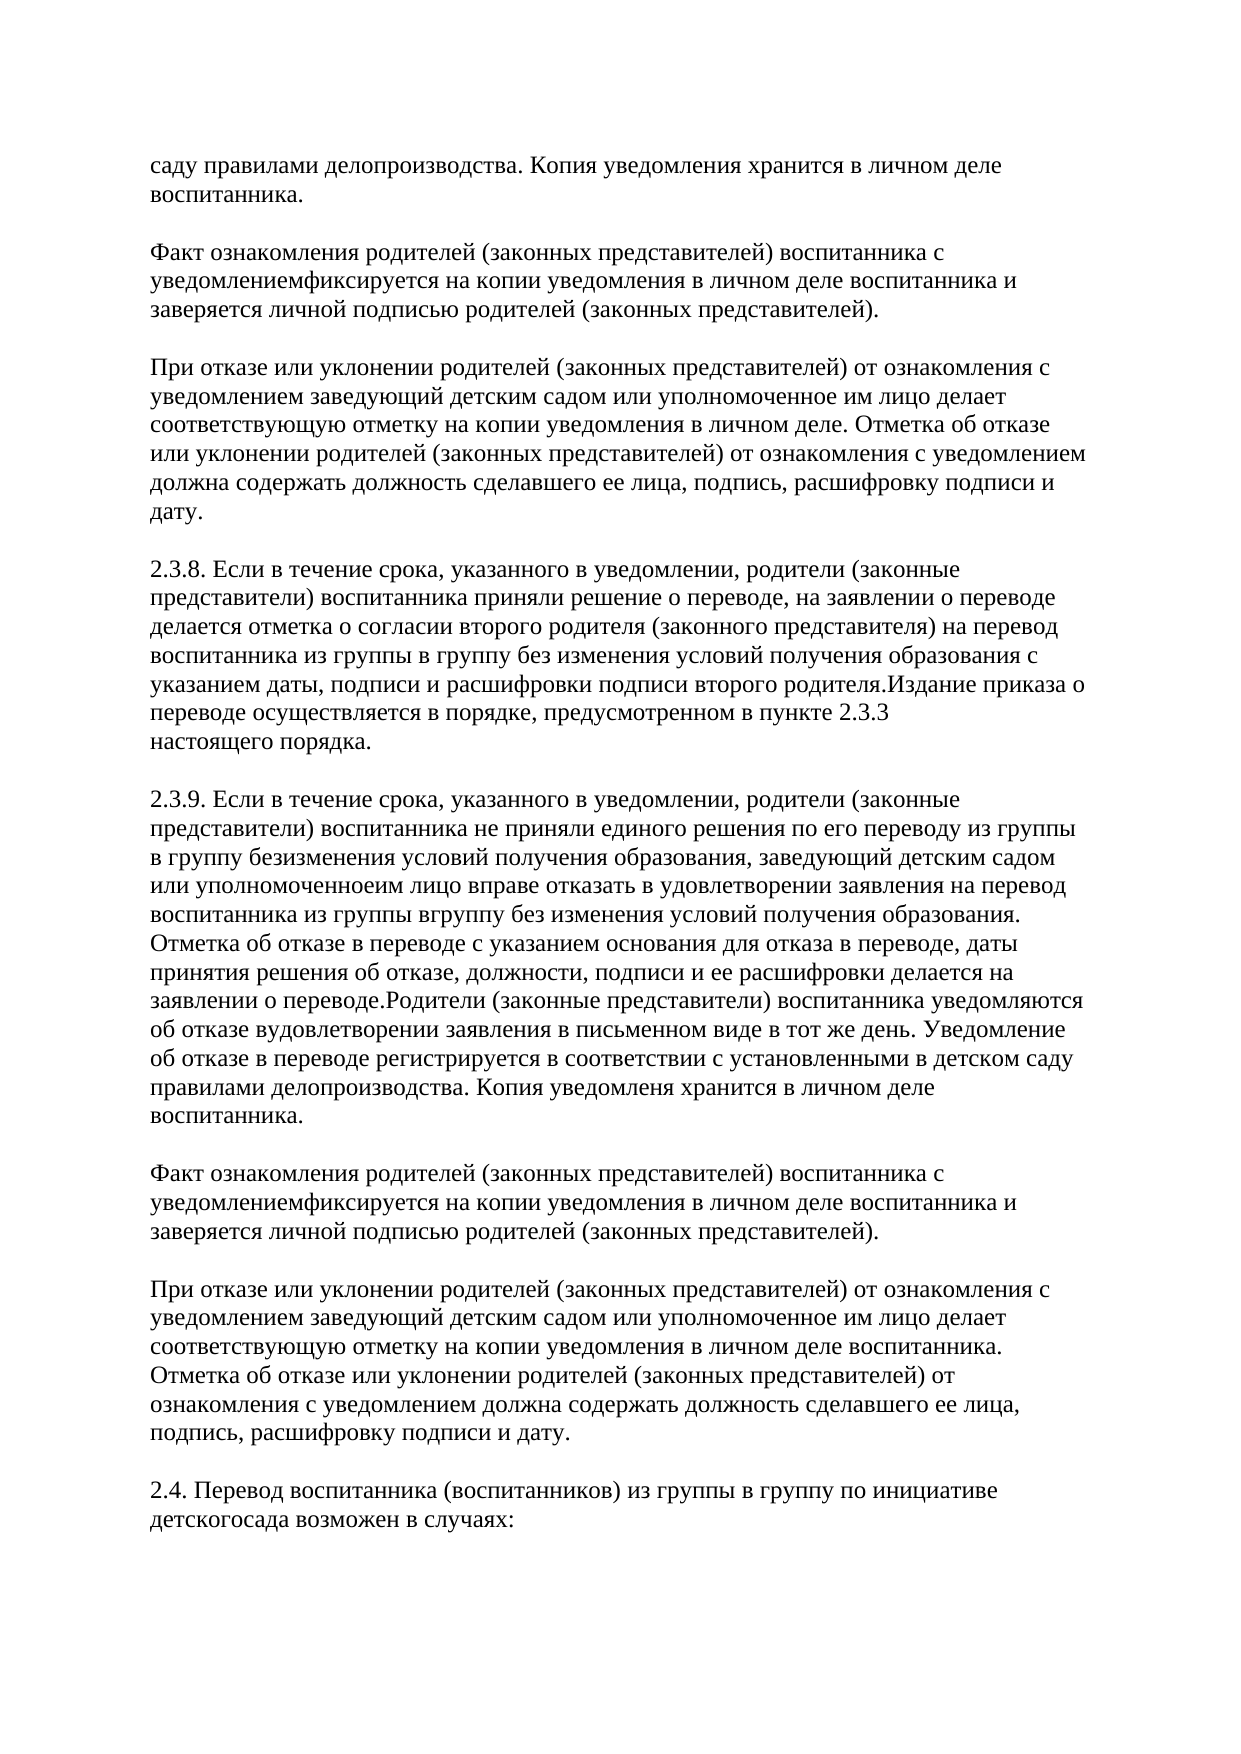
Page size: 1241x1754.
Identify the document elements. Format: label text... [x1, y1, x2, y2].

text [150, 150, 1090, 207]
text 2.3.9. Если в течение срока, указанного в уведомлении, родители (законные представители) воспитанника не приняли единого решения по его переводу из группы в группу безизменения условий получения образования, заведующий детским садом или уполномоченноеим лицо вправе отказать в удовлетворении заявления на перевод воспитанника из группы вгруппу без изменения условий получения образования. Отметка об отказе в переводе с указанием основания для отказа в переводе, даты принятия решения об отказе, должности, подписи и ее расшифровки делается на заявлении о переводе.Родители (законные представители) воспитанника уведомляются об отказе вудовлетворении заявления в письменном виде в тот же день. Уведомление об отказе в переводе регистрируется в соответствии с установленными в детском саду правилами делопроизводства. Копия уведомленя хранится в личном деле воспитанника. [150, 784, 1090, 1129]
text При отказе или уклонении родителей (законных представителей) от ознакомления с уведомлением заведующий детским садом или уполномоченное им лицо делает соответствующую отметку на копии уведомления в личном деле. Отметка об отказе или уклонении родителей (законных представителей) от ознакомления с уведомлением должна содержать должность сделавшего ее лица, подпись, расшифровку подписи и дату. [150, 352, 1090, 524]
text 2.4. Перевод воспитанника (воспитанников) из группы в группу по инициативе детскогосада возможен в случаях: [150, 1475, 1090, 1533]
text 2.3.8. Если в течение срока, указанного в уведомлении, родители (законные представители) воспитанника приняли решение о переводе, на заявлении о переводе делается отметка о согласии второго родителя (законного представителя) на перевод воспитанника из группы в группу без изменения условий получения образования с указанием даты, подписи и расшифровки подписи второго родителя.Издание приказа о переводе осуществляется в порядке, предусмотренном в пункте 2.3.3 настоящего порядка. [150, 554, 1090, 755]
text Факт ознакомления родителей (законных представителей) воспитанника с уведомлениемфиксируется на копии уведомления в личном деле воспитанника и заверяется личной подписью родителей (законных представителей). [150, 1158, 1090, 1244]
text Факт ознакомления родителей (законных представителей) воспитанника с уведомлениемфиксируется на копии уведомления в личном деле воспитанника и заверяется личной подписью родителей (законных представителей). [150, 237, 1090, 323]
text При отказе или уклонении родителей (законных представителей) от ознакомления с уведомлением заведующий детским садом или уполномоченное им лицо делает соответствующую отметку на копии уведомления в личном деле воспитанника. Отметка об отказе или уклонении родителей (законных представителей) от ознакомления с уведомлением должна содержать должность сделавшего ее лица, подпись, расшифровку подписи и дату. [150, 1274, 1090, 1446]
